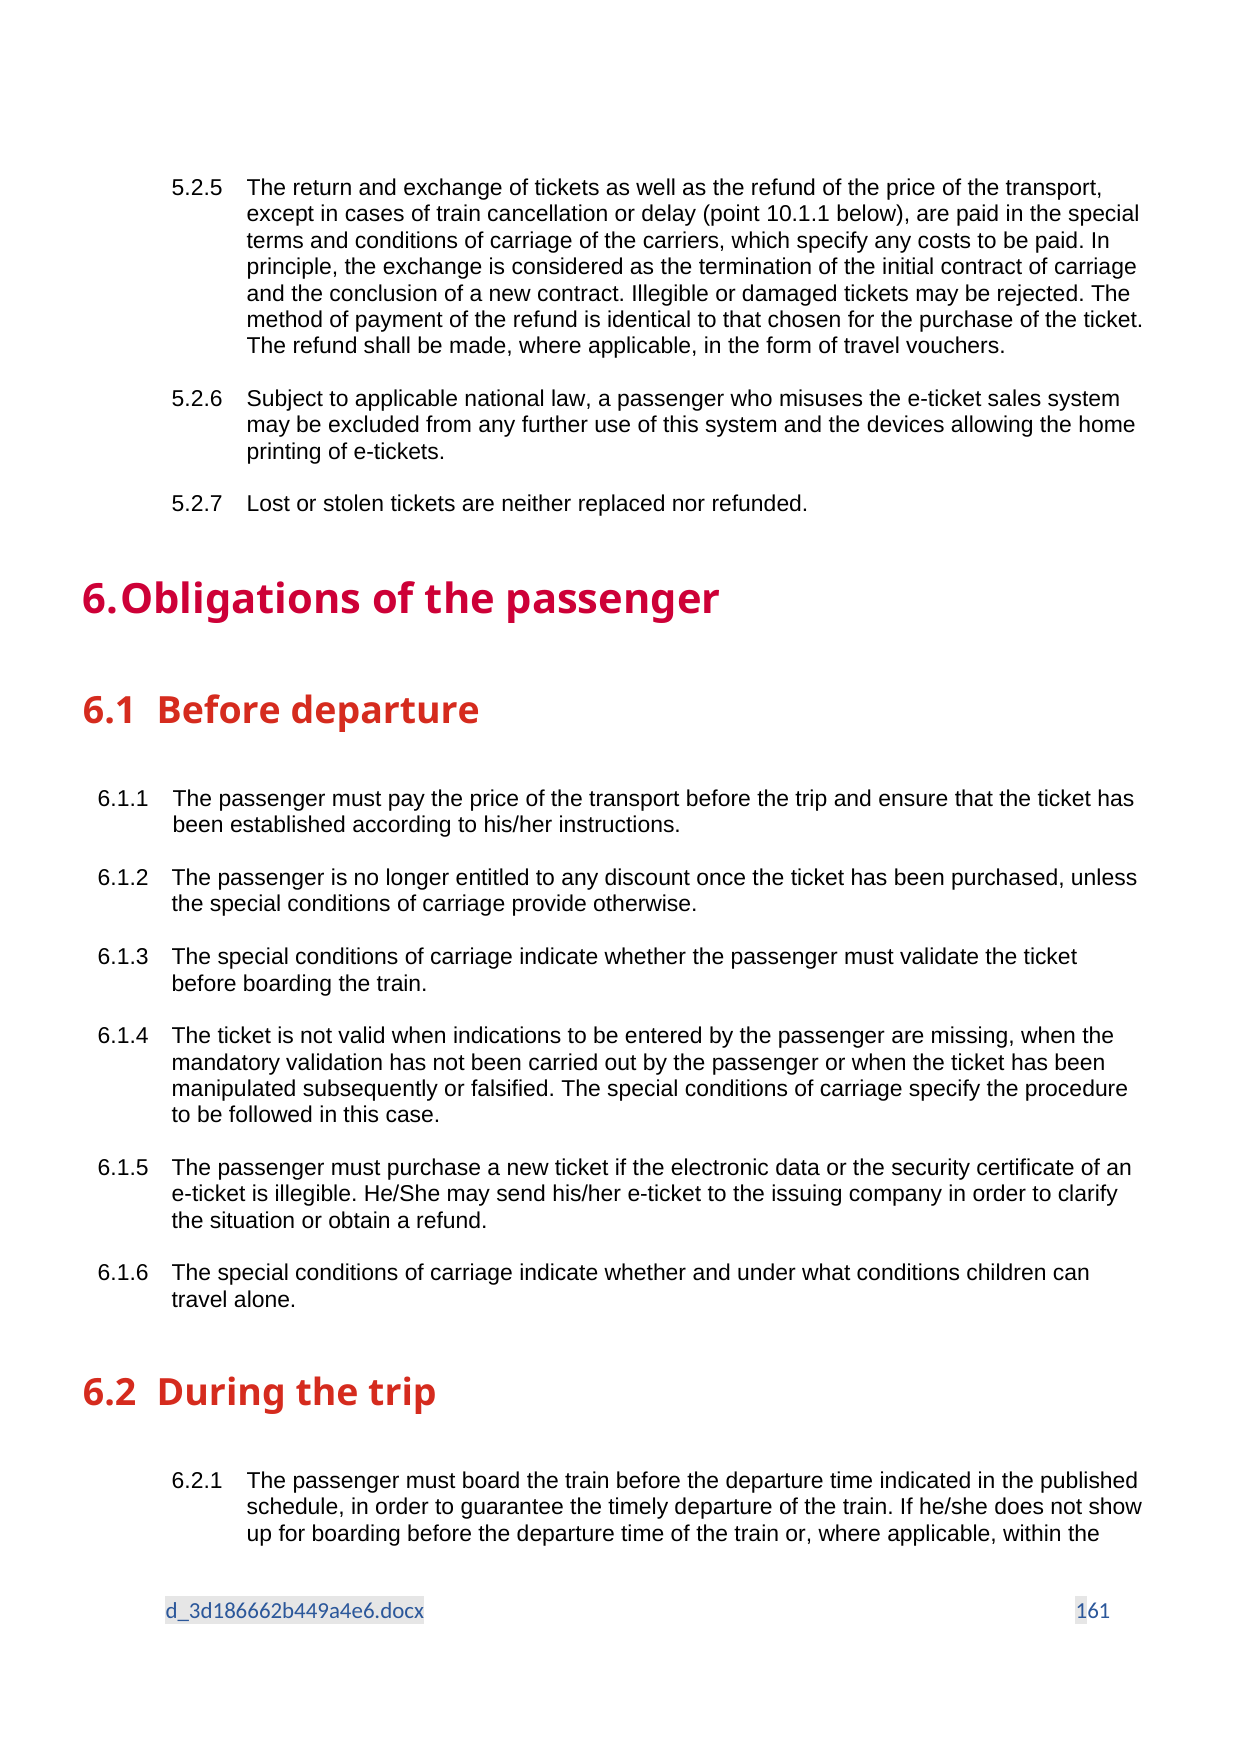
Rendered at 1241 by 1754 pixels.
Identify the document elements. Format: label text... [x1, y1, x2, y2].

list Obligations of the passenger [83, 569, 1146, 626]
list The ticket is not valid when indications to be entered by the passenger are missing, when the mandatory validation has not been carried out by the passenger or when the ticket has been manipulated subsequently or falsified. The special conditions of carriage specify the procedure to be followed in this case. [97, 1022, 1146, 1128]
list The passenger is no longer entitled to any discount once the ticket has been purchased, unless the special conditions of carriage provide otherwise. [97, 864, 1146, 917]
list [171, 1467, 1146, 1546]
list Before departure [83, 683, 1146, 734]
list The special conditions of carriage indicate whether the passenger must validate the ticket before boarding the train. [97, 943, 1146, 996]
list The return and exchange of tickets as well as the refund of the price of the transport, except in cases of train cancellation or delay (point 10.1.1 below), are paid in the special terms and conditions of carriage of the carriers, which specify any costs to be paid. In principle, the exchange is considered as the termination of the initial contract of carriage and the conclusion of a new contract. Illegible or damaged tickets may be rejected. The method of payment of the refund is identical to that chosen for the purchase of the ticket. The refund shall be made, where applicable, in the form of travel vouchers. [171, 174, 1146, 358]
list The passenger must purchase a new ticket if the electronic data or the security certificate of an e-ticket is illegible. He/She may send his/her e-ticket to the issuing company in order to clarify the situation or obtain a refund. [97, 1154, 1146, 1233]
list During the trip [83, 1365, 1146, 1416]
list Lost or stolen tickets are neither replaced nor refunded. [171, 490, 1146, 517]
list The special conditions of carriage indicate whether and under what conditions children can travel alone. [97, 1259, 1146, 1312]
list The passenger must pay the price of the transport before the trip and ensure that the ticket has been established according to his/her instructions. [97, 785, 1146, 838]
list Subject to applicable national law, a passenger who misuses the e-ticket sales system may be excluded from any further use of this system and the devices allowing the home printing of e-tickets. [171, 385, 1146, 464]
